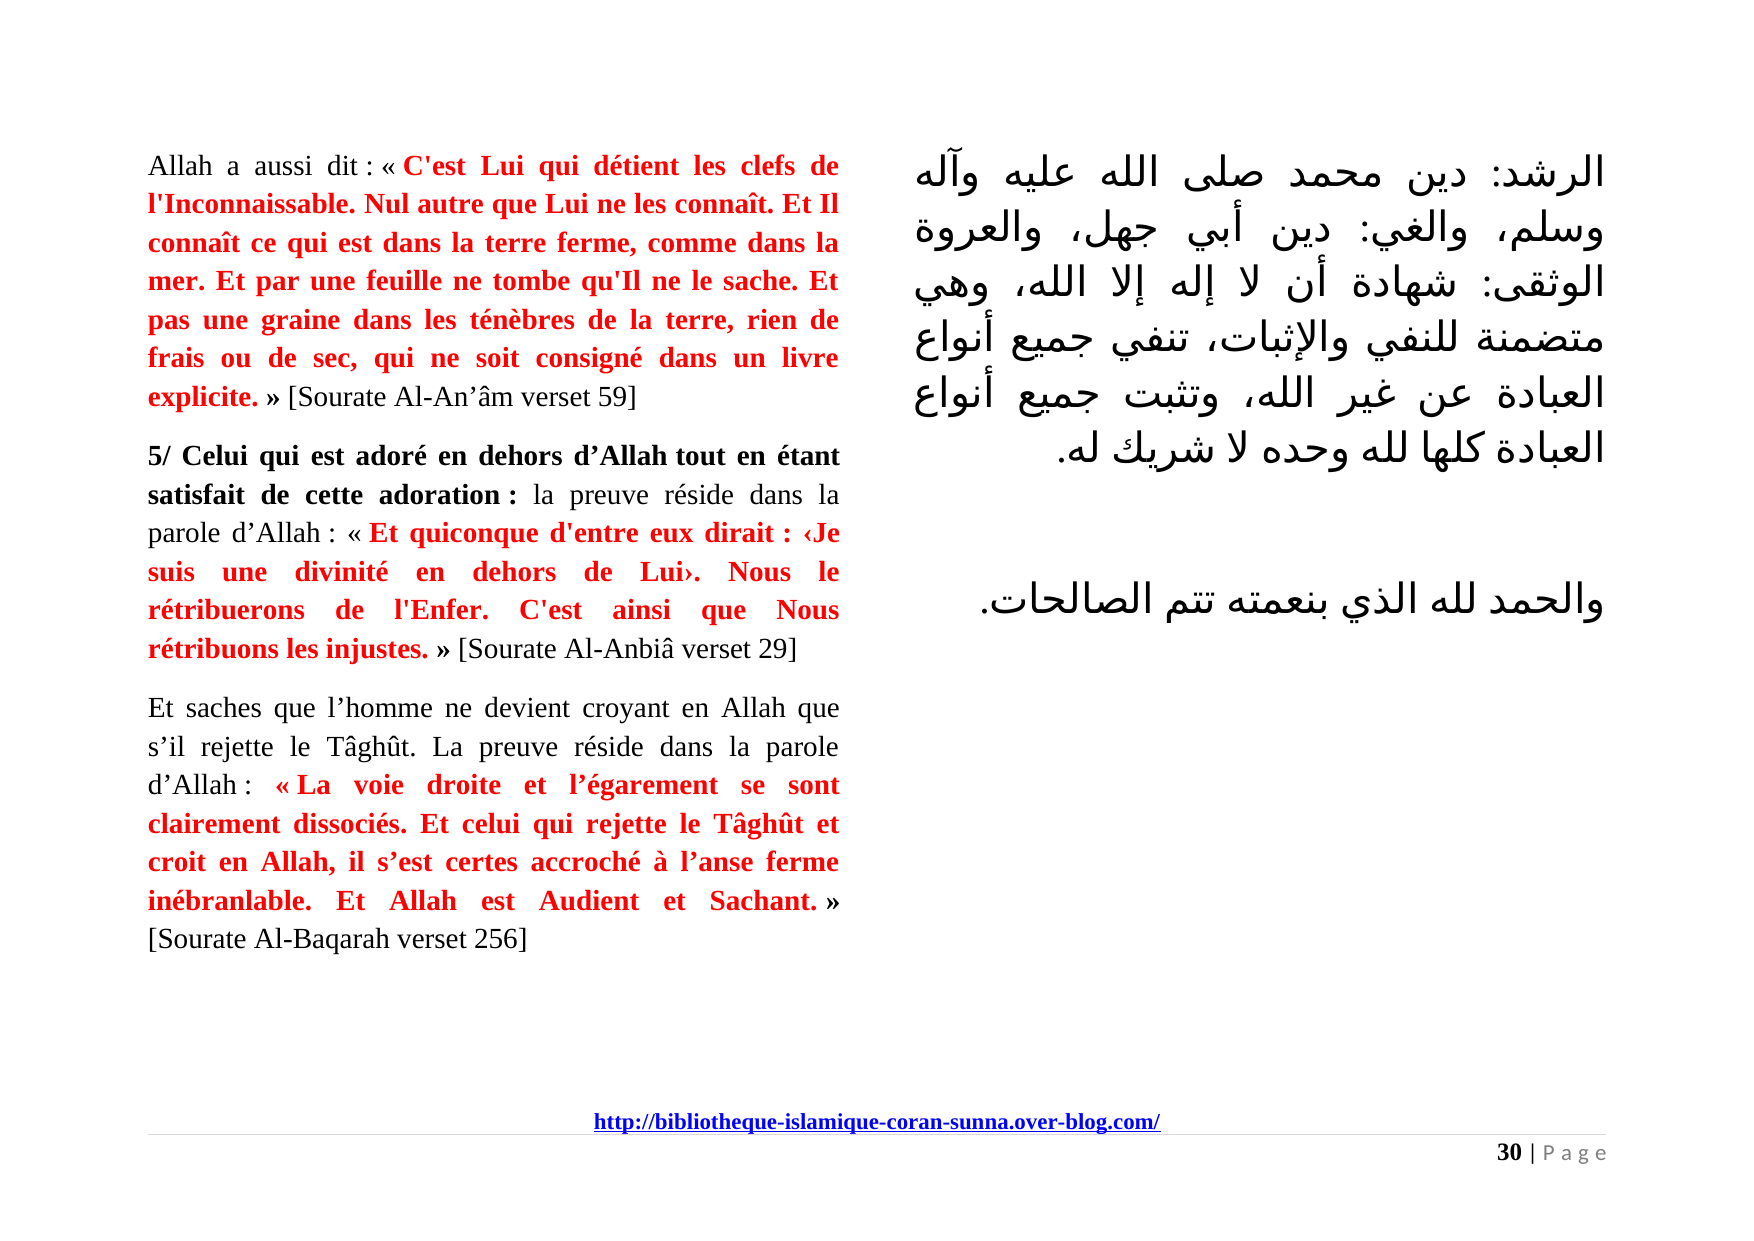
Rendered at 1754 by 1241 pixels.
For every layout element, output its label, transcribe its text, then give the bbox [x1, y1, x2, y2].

text Et saches que l’homme ne devient croyant en Allah que s’il rejette le Tâghût. La preuve réside dans la parole d’Allah : « La voie droite et l’égarement se sont clairement dissociés. Et celui qui rejette le Tâghût et croit en Allah, il s’est certes accroché à l’anse ferme inébranlable. Et Allah est Audient et Sachant. » [Sourate Al-Baqarah verset 256] [148, 690, 840, 955]
text والحمد لله الذي بنعمته تتم الصالحات. [914, 575, 1606, 623]
text الرشد: دين محمد صلى الله عليه وآله وسلم، والغي: دين أبي جهل، والعروة الوثقى: شهادة أن لا إله إلا الله، وهي متضمنة للنفي والإثبات، تنفي جميع أنواع العبادة عن غير الله، وتثبت جميع أنواع العبادة كلها لله وحده لا شريك له. [914, 148, 1606, 471]
text 5/ Celui qui est adoré en dehors d’Allah tout en étant satisfait de cette adoration : la preuve réside dans la parole d’Allah : « Et quiconque d'entre eux dirait : ‹Je suis une divinité en dehors de Lui›. Nous le rétribuerons de l'Enfer. C'est ainsi que Nous rétribuons les injustes. » [Sourate Al-Anbiâ verset 29] [148, 438, 840, 664]
text Allah a aussi dit : « C'est Lui qui détient les clefs de l'Inconnaissable. Nul autre que Lui ne les connaît. Et Il connaît ce qui est dans la terre ferme, comme dans la mer. Et par une feuille ne tombe qu'Il ne le sache. Et pas une graine dans les ténèbres de la terre, rien de frais ou de sec, qui ne soit consigné dans un livre explicite. » [Sourate Al-An’âm verset 59] [148, 148, 840, 412]
